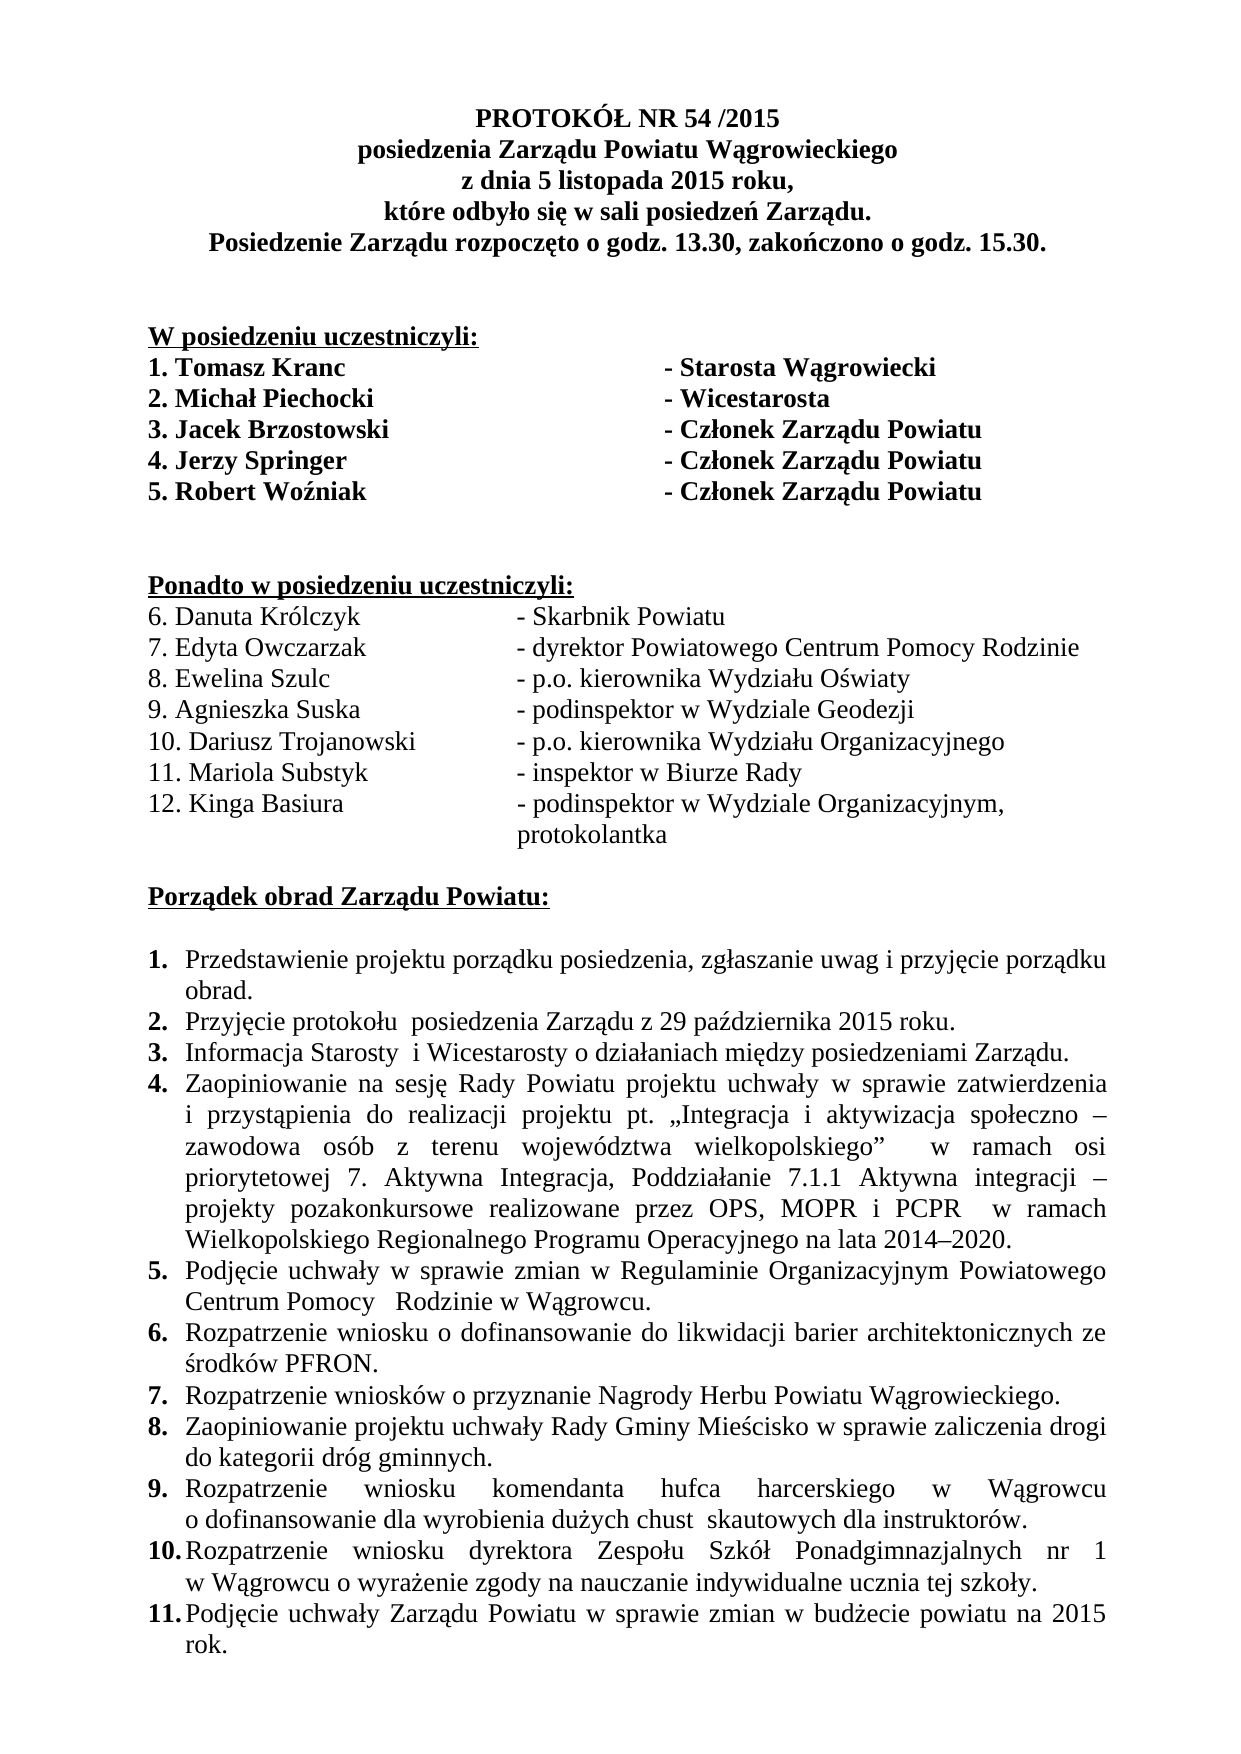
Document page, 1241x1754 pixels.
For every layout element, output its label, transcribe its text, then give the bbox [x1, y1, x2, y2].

text 5. Robert Woźniak - Członek Zarządu Powiatu [148, 476, 1107, 507]
list Przyjęcie protokołu posiedzenia Zarządu z 29 października 2015 roku. [148, 1005, 1107, 1036]
text Posiedzenie Zarządu rozpoczęto o godz. 13.30, zakończono o godz. 15.30. [148, 226, 1107, 257]
text 12. Kinga Basiura - podinspektor w Wydziale Organizacyjnym, [148, 787, 1107, 818]
text protokolantka [148, 818, 1107, 849]
list Przedstawienie projektu porządku posiedzenia, zgłaszanie uwag i przyjęcie porządku obrad. [148, 943, 1107, 1005]
list Zaopiniowanie projektu uchwały Rady Gminy Mieścisko w sprawie zaliczenia drogi do kategorii dróg gminnych. [148, 1410, 1107, 1472]
list Informacja Starosty i Wicestarosty o działaniach między posiedzeniami Zarządu. [148, 1036, 1107, 1067]
list Rozpatrzenie wniosków o przyznanie Nagrody Herbu Powiatu Wągrowieckiego. [148, 1379, 1107, 1410]
text 11. Mariola Substyk - inspektor w Biurze Rady [148, 756, 1107, 787]
text 2. Michał Piechocki - Wicestarosta [148, 382, 1107, 413]
text 7. Edyta Owczarzak - dyrektor Powiatowego Centrum Pomocy Rodzinie [148, 631, 1107, 662]
list Podjęcie uchwały w sprawie zmian w Regulaminie Organizacyjnym Powiatowego Centrum Pomocy Rodzinie w Wągrowcu. [148, 1254, 1107, 1316]
list Podjęcie uchwały Zarządu Powiatu w sprawie zmian w budżecie powiatu na 2015 rok. [148, 1597, 1107, 1659]
list Zaopiniowanie na sesję Rady Powiatu projektu uchwały w sprawie zatwierdzenia i przystąpienia do realizacji projektu pt. „Integracja i aktywizacja społeczno – zawodowa osób z terenu województwa wielkopolskiego” w ramach osi priorytetowej 7. Aktywna Integracja, Poddziałanie 7.1.1 Aktywna integracji – projekty pozakonkursowe realizowane przez OPS, MOPR i PCPR w ramach Wielkopolskiego Regionalnego Programu Operacyjnego na lata 2014–2020. [148, 1067, 1107, 1254]
text 3. Jacek Brzostowski - Członek Zarządu Powiatu [148, 413, 1107, 444]
text W posiedzeniu uczestniczyli: [148, 320, 1107, 351]
text PROTOKÓŁ NR 54 /2015 [148, 102, 1107, 133]
text 8. Ewelina Szulc - p.o. kierownika Wydziału Oświaty [148, 662, 1107, 693]
text Porządek obrad Zarządu Powiatu: [148, 880, 1107, 912]
text Ponadto w posiedzeniu uczestniczyli: [148, 569, 1107, 600]
text które odbyło się w sali posiedzeń Zarządu. [148, 195, 1107, 226]
list Rozpatrzenie wniosku komendanta hufca harcerskiego w Wągrowcu o dofinansowanie dla wyrobienia dużych chust skautowych dla instruktorów. [148, 1472, 1107, 1534]
text 1. Tomasz Kranc - Starosta Wągrowiecki [148, 351, 1107, 382]
text 4. Jerzy Springer - Członek Zarządu Powiatu [148, 444, 1107, 476]
text 9. Agnieszka Suska - podinspektor w Wydziale Geodezji [148, 693, 1107, 725]
list Rozpatrzenie wniosku dyrektora Zespołu Szkół Ponadgimnazjalnych nr 1 w Wągrowcu o wyrażenie zgody na nauczanie indywidualne ucznia tej szkoły. [148, 1534, 1107, 1597]
text posiedzenia Zarządu Powiatu Wągrowieckiego [148, 133, 1107, 164]
text z dnia 5 listopada 2015 roku, [148, 164, 1107, 195]
text 6. Danuta Królczyk - Skarbnik Powiatu [148, 600, 1107, 631]
text 10. Dariusz Trojanowski - p.o. kierownika Wydziału Organizacyjnego [148, 725, 1107, 756]
list Rozpatrzenie wniosku o dofinansowanie do likwidacji barier architektonicznych ze środków PFRON. [148, 1316, 1107, 1379]
